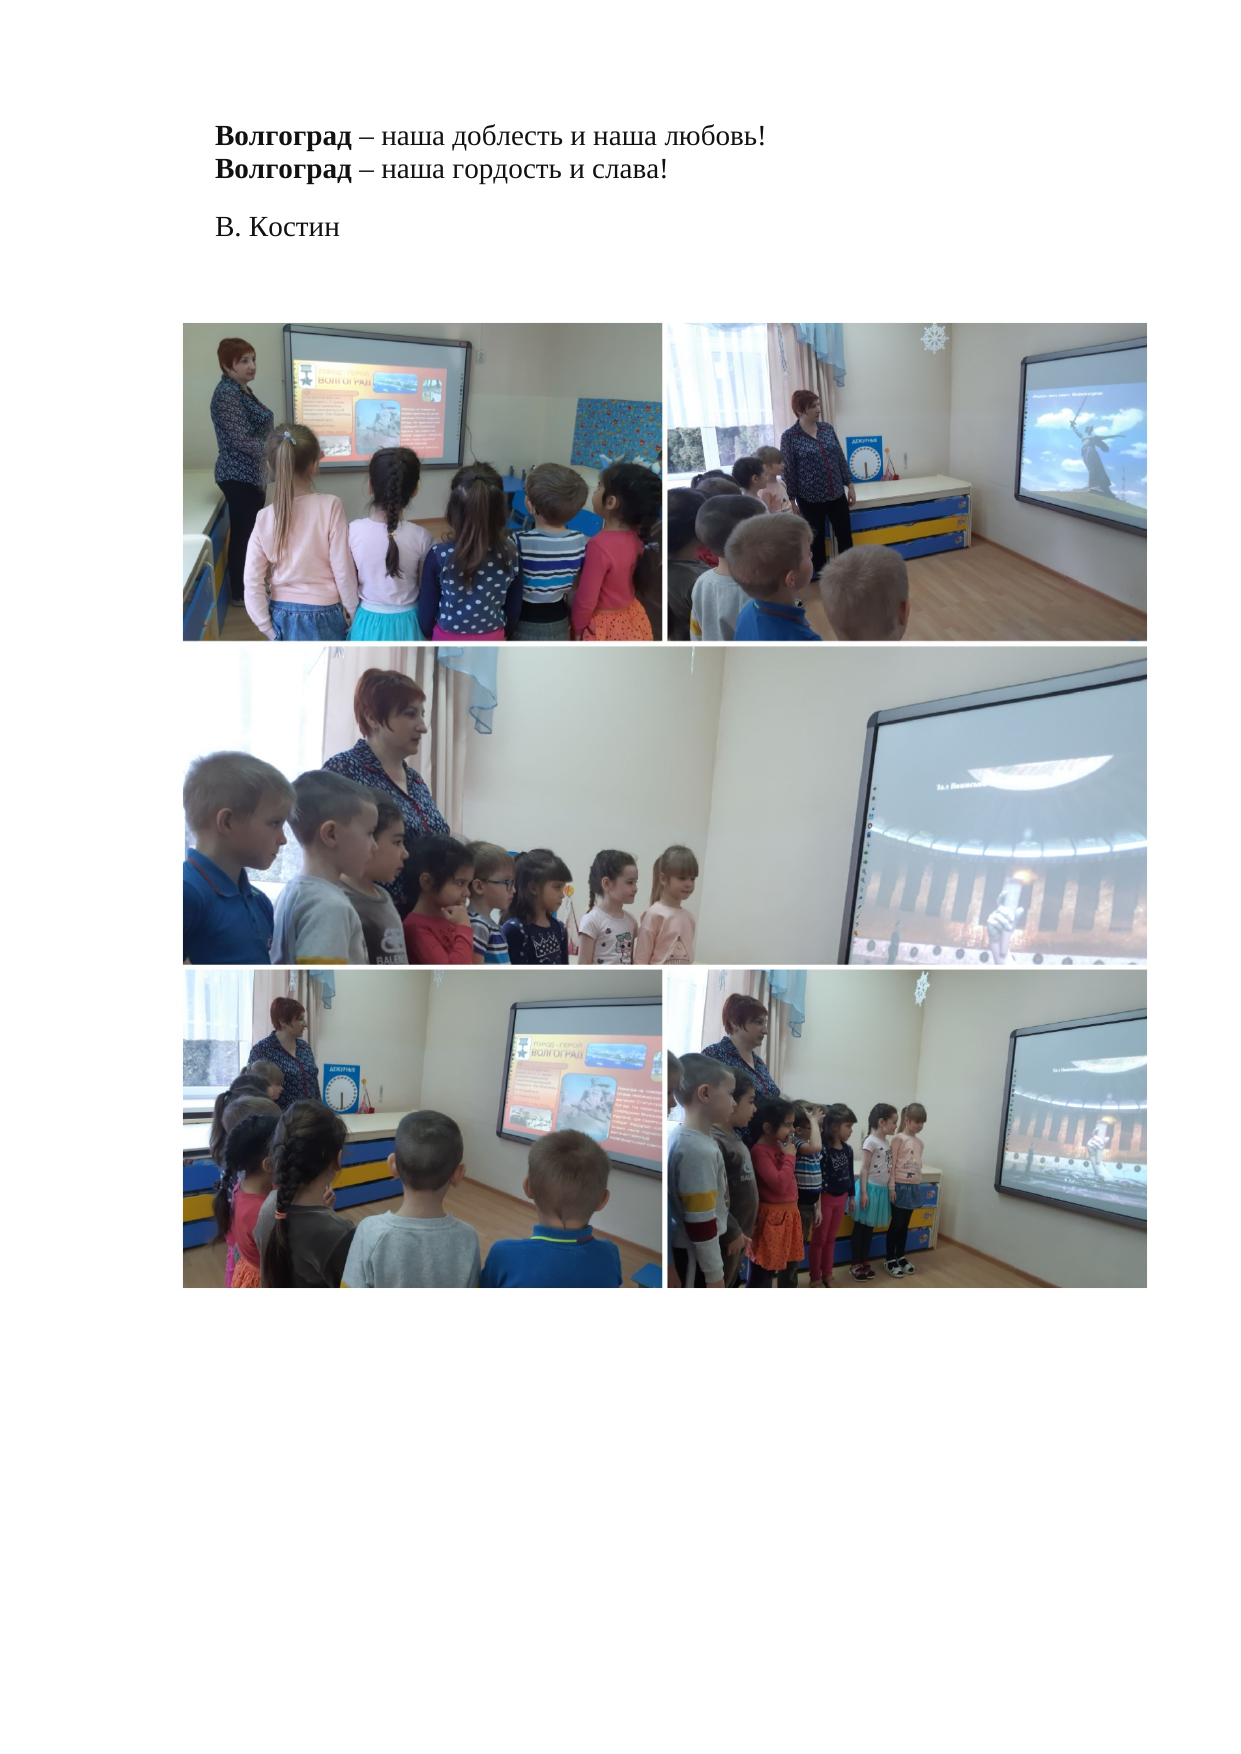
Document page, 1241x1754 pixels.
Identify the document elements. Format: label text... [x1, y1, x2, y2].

text Волгоград – наша доблесть и наша любовь! [177, 118, 1152, 152]
picture [177, 317, 1152, 1293]
text В. Костин [177, 209, 1152, 242]
text Волгоград – наша гордость и слава! [177, 152, 1152, 185]
